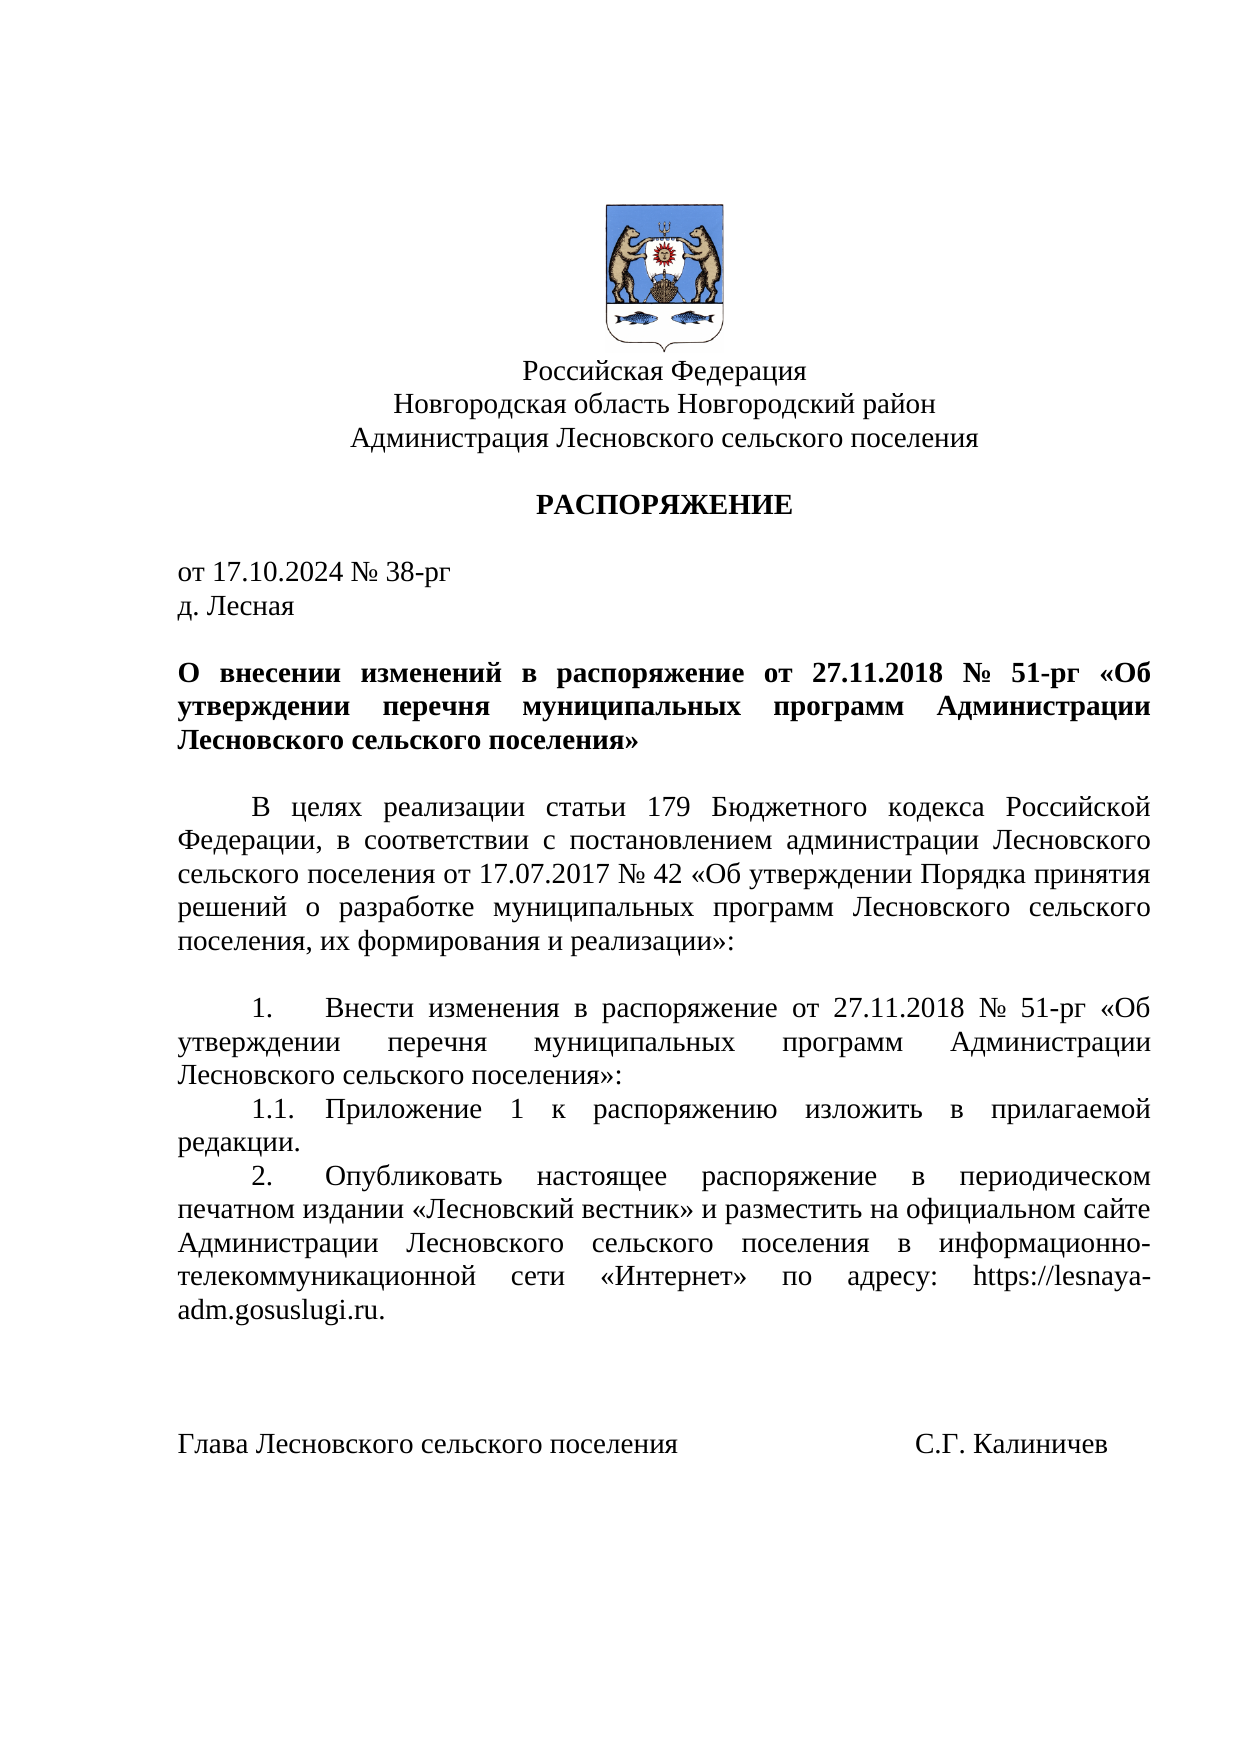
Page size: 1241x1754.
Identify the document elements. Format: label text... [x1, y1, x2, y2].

text Российская Федерация [177, 353, 1152, 386]
list Внести изменения в распоряжение от 27.11.2018 № 51-рг «Об утверждении перечня муниципальных программ Администрации Лесновского сельского поселения»: [177, 990, 1152, 1091]
list Опубликовать настоящее распоряжение в периодическом печатном издании «Лесновский вестник» и разместить на официальном сайте Администрации Лесновского сельского поселения в информационно-телекоммуникационной сети «Интернет» по адресу: https://lesnaya-adm.gosuslugi.ru. [177, 1158, 1152, 1326]
text В целях реализации статьи 179 Бюджетного кодекса Российской Федерации, в соответствии с постановлением администрации Лесновского сельского поселения от 17.07.2017 № 42 «Об утверждении Порядка принятия решений о разработке муниципальных программ Лесновского сельского поселения, их формирования и реализации»: [177, 789, 1152, 957]
text О внесении изменений в распоряжение от 27.11.2018 № 51-рг «Об утверждении перечня муниципальных программ Администрации Лесновского сельского поселения» [177, 655, 1152, 755]
text от 17.10.2024 № 38-рг [177, 554, 1152, 588]
text Новгородская область Новгородский район [177, 386, 1152, 420]
text Администрация Лесновского сельского поселения [177, 420, 1152, 453]
text Глава Лесновского сельского поселения С.Г. Калиничев [177, 1426, 1152, 1460]
picture [605, 204, 724, 353]
text д. Лесная [177, 588, 1152, 621]
text РАСПОРЯЖЕНИЕ [177, 487, 1152, 521]
list Приложение 1 к распоряжению изложить в прилагаемой редакции. [177, 1091, 1152, 1158]
